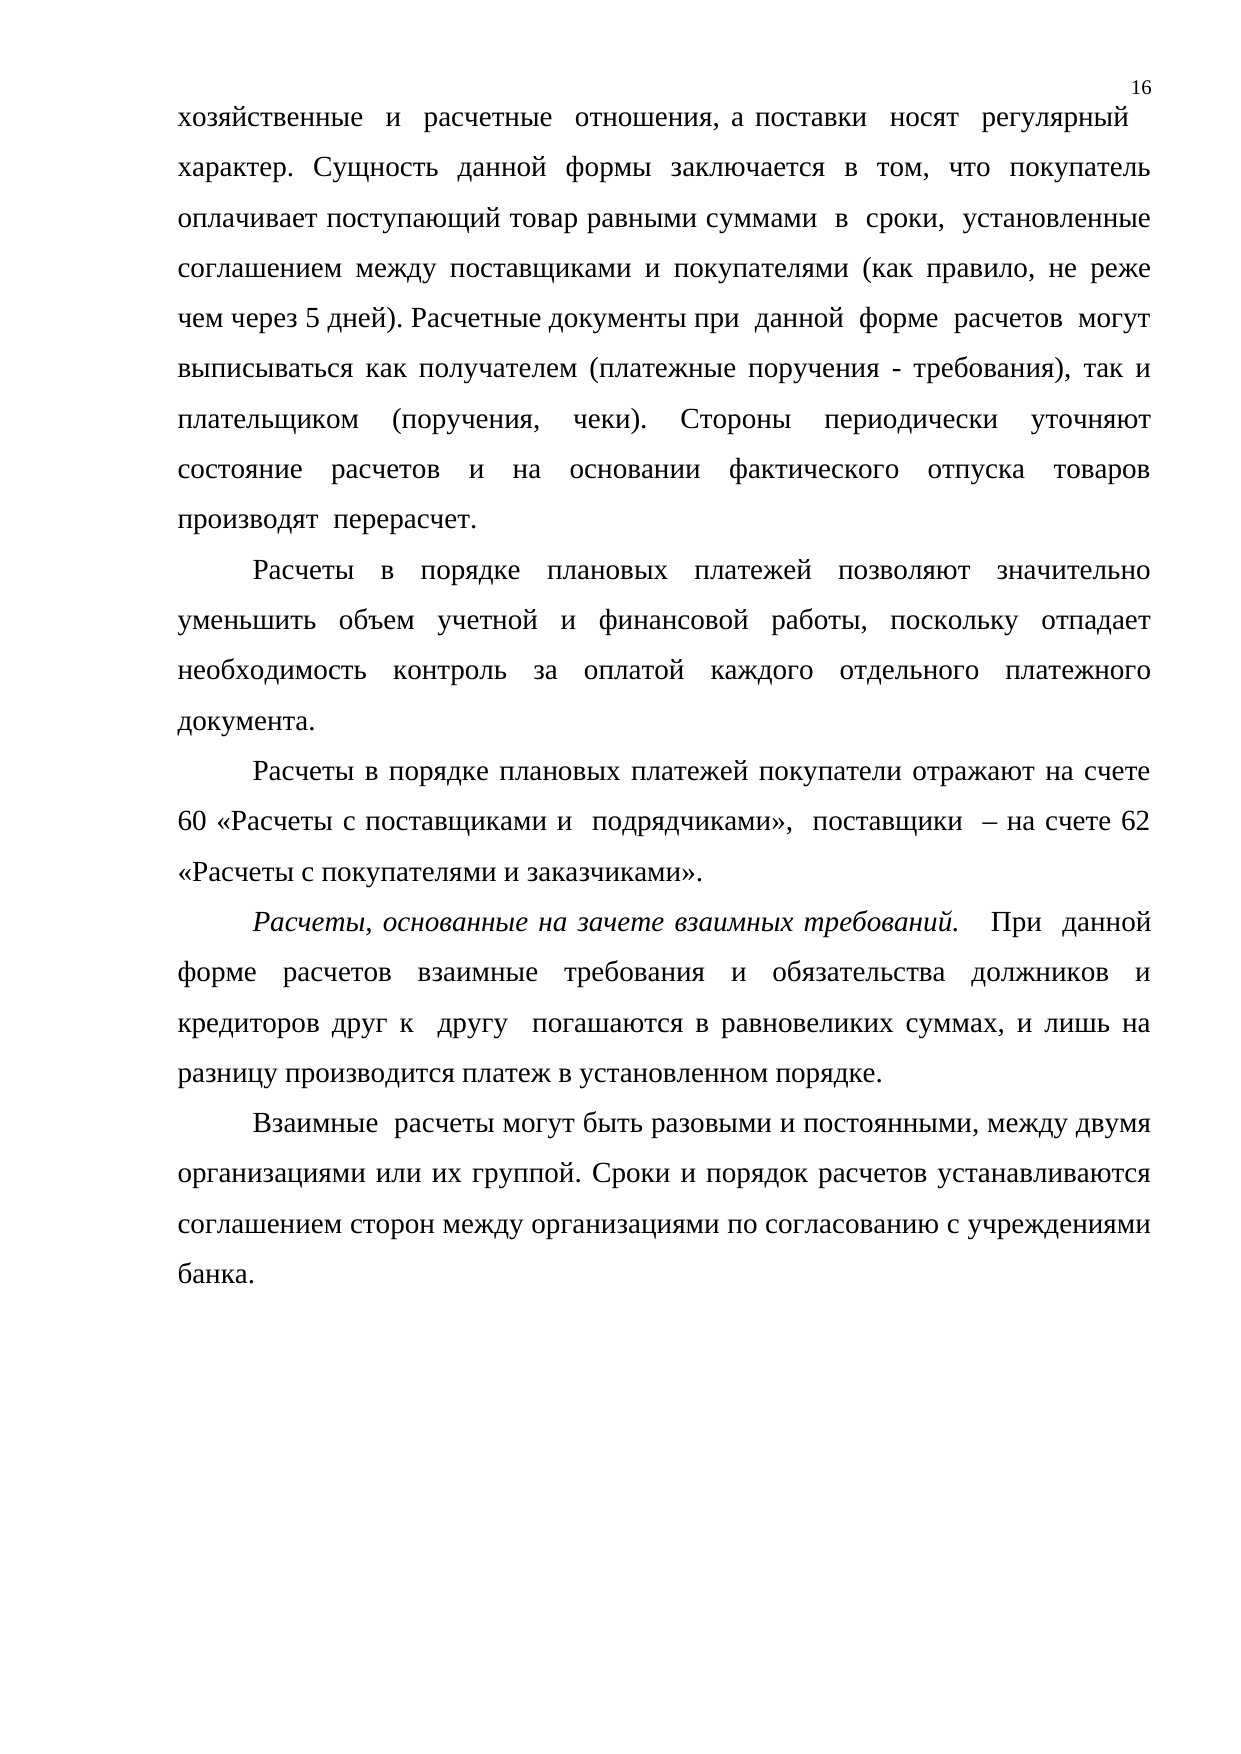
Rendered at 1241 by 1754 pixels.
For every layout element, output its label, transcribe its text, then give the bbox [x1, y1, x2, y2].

text Взаимные расчеты могут быть разовыми и постоянными, между двумя организациями или их группой. Сроки и порядок расчетов устанавливаются соглашением сторон между организациями по согласованию с учреждениями банка. [177, 1105, 1152, 1290]
text Расчеты, основанные на зачете взаимных требований. При данной форме расчетов взаимные требования и обязательства должников и кредиторов друг к другу погашаются в равновеликих суммах, и лишь на разницу производится платеж в установленном порядке. [177, 904, 1152, 1088]
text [177, 99, 1152, 535]
text Расчеты в порядке плановых платежей покупатели отражают на счете 60 «Расчеты с поставщиками и подрядчиками», поставщики – на счете 62 «Расчеты с покупателями и заказчиками». [177, 753, 1152, 887]
text Расчеты в порядке плановых платежей позволяют значительно уменьшить объем учетной и финансовой работы, поскольку отпадает необходимость контроль за оплатой каждого отдельного платежного документа. [177, 552, 1152, 736]
